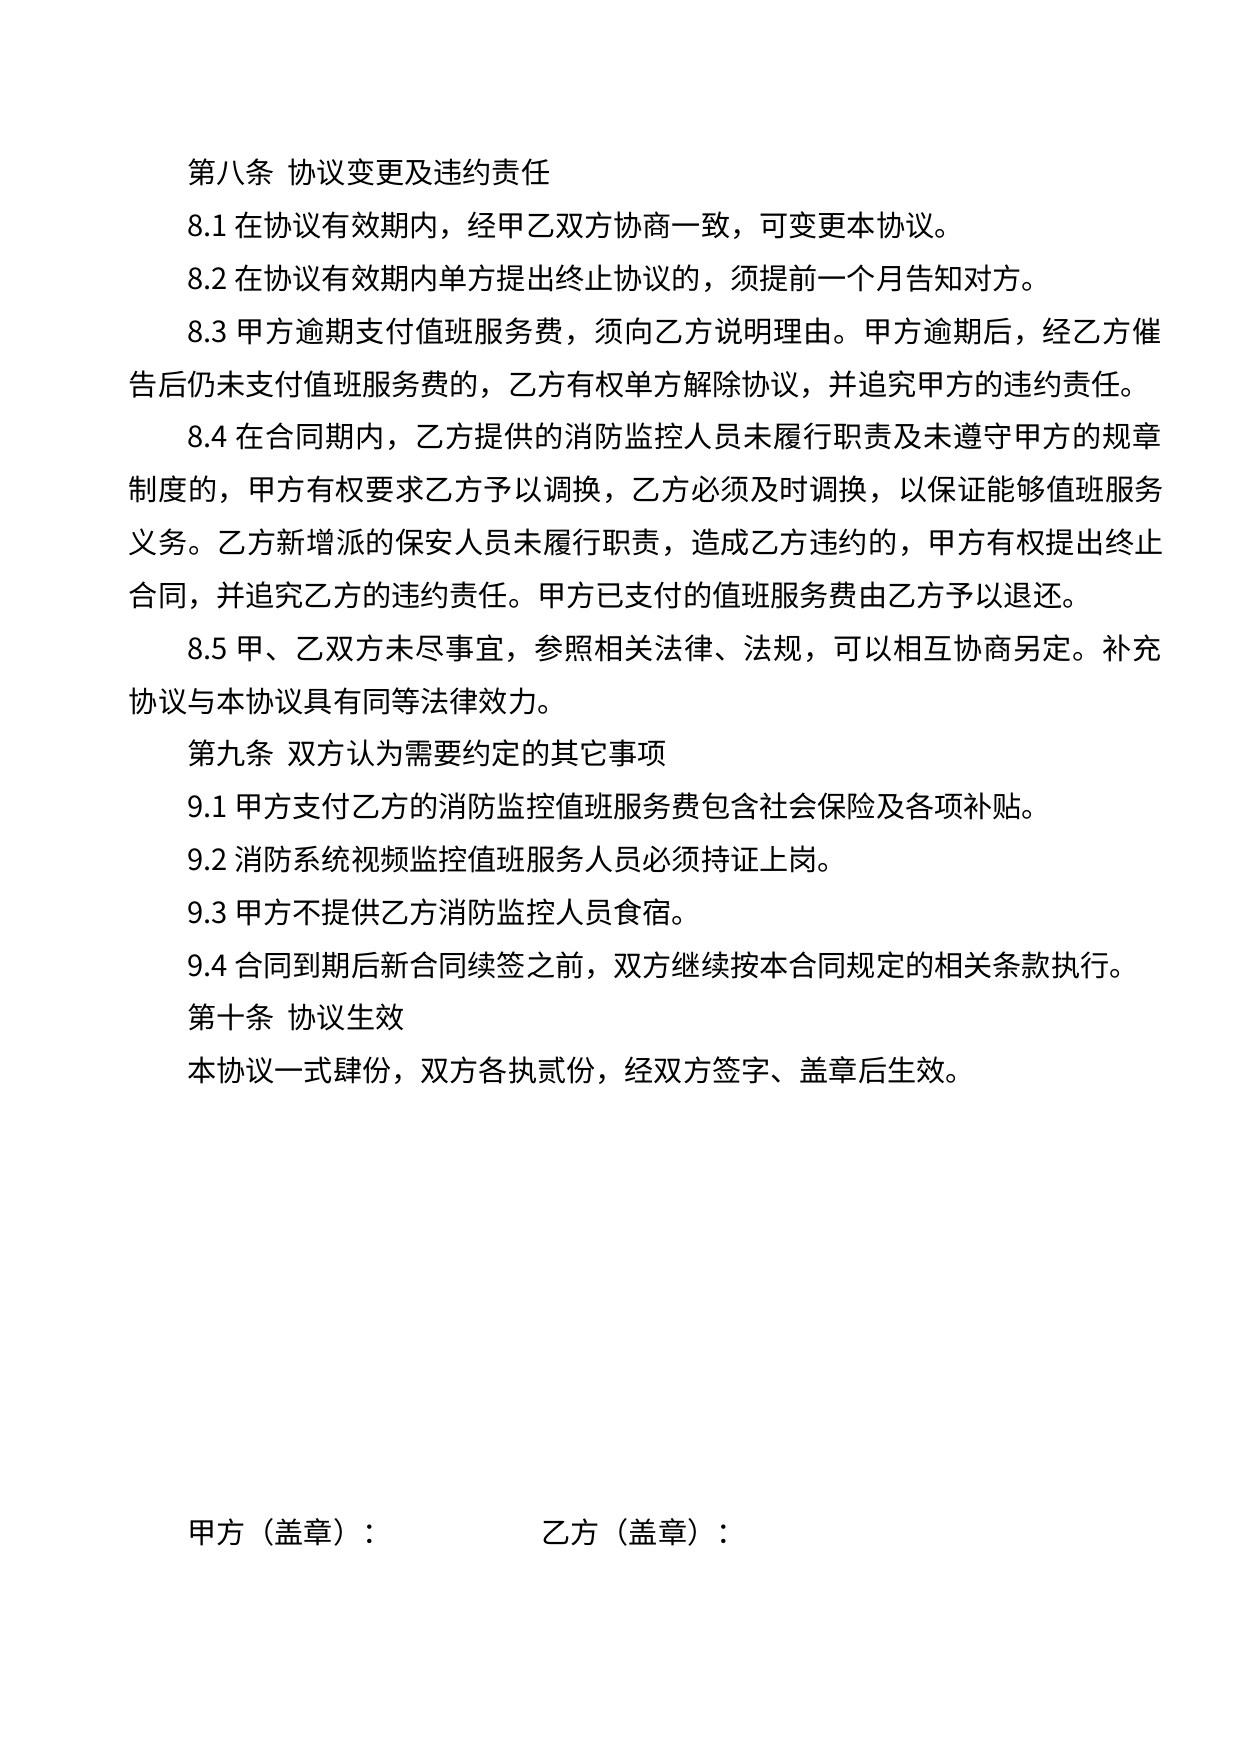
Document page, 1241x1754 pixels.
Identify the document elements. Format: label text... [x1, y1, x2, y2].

text 8.2 在协议有效期内单方提出终止协议的，须提前一个月告知对方。 [129, 256, 1164, 298]
text 8.5 甲、乙双方未尽事宜，参照相关法律、法规，可以相互协商另定。补充协议与本协议具有同等法律效力。 [129, 625, 1164, 720]
text 第九条 双方认为需要约定的其它事项 [129, 731, 1164, 773]
text 甲方（盖章）： 乙方（盖章）： [129, 1509, 1164, 1552]
text 8.4 在合同期内，乙方提供的消防监控人员未履行职责及未遵守甲方的规章制度的，甲方有权要求乙方予以调换，乙方必须及时调换，以保证能够值班服务义务。乙方新增派的保安人员未履行职责，造成乙方违约的，甲方有权提出终止合同，并追究乙方的违约责任。甲方已支付的值班服务费由乙方予以退还。 [129, 414, 1164, 615]
text 本协议一式肆份，双方各执贰份，经双方签字、盖章后生效。 [129, 1048, 1164, 1090]
text 9.2 消防系统视频监控值班服务人员必须持证上岗。 [129, 837, 1164, 879]
text 9.4 合同到期后新合同续签之前，双方继续按本合同规定的相关条款执行。 [129, 942, 1164, 984]
text 第十条 协议生效 [129, 995, 1164, 1037]
text 8.1 在协议有效期内，经甲乙双方协商一致，可变更本协议。 [129, 203, 1164, 245]
text 第八条 协议变更及违约责任 [129, 150, 1164, 192]
text 8.3 甲方逾期支付值班服务费，须向乙方说明理由。甲方逾期后，经乙方催告后仍未支付值班服务费的，乙方有权单方解除协议，并追究甲方的违约责任。 [129, 308, 1164, 403]
text 9.1 甲方支付乙方的消防监控值班服务费包含社会保险及各项补贴。 [129, 784, 1164, 826]
text 9.3 甲方不提供乙方消防监控人员食宿。 [129, 889, 1164, 932]
